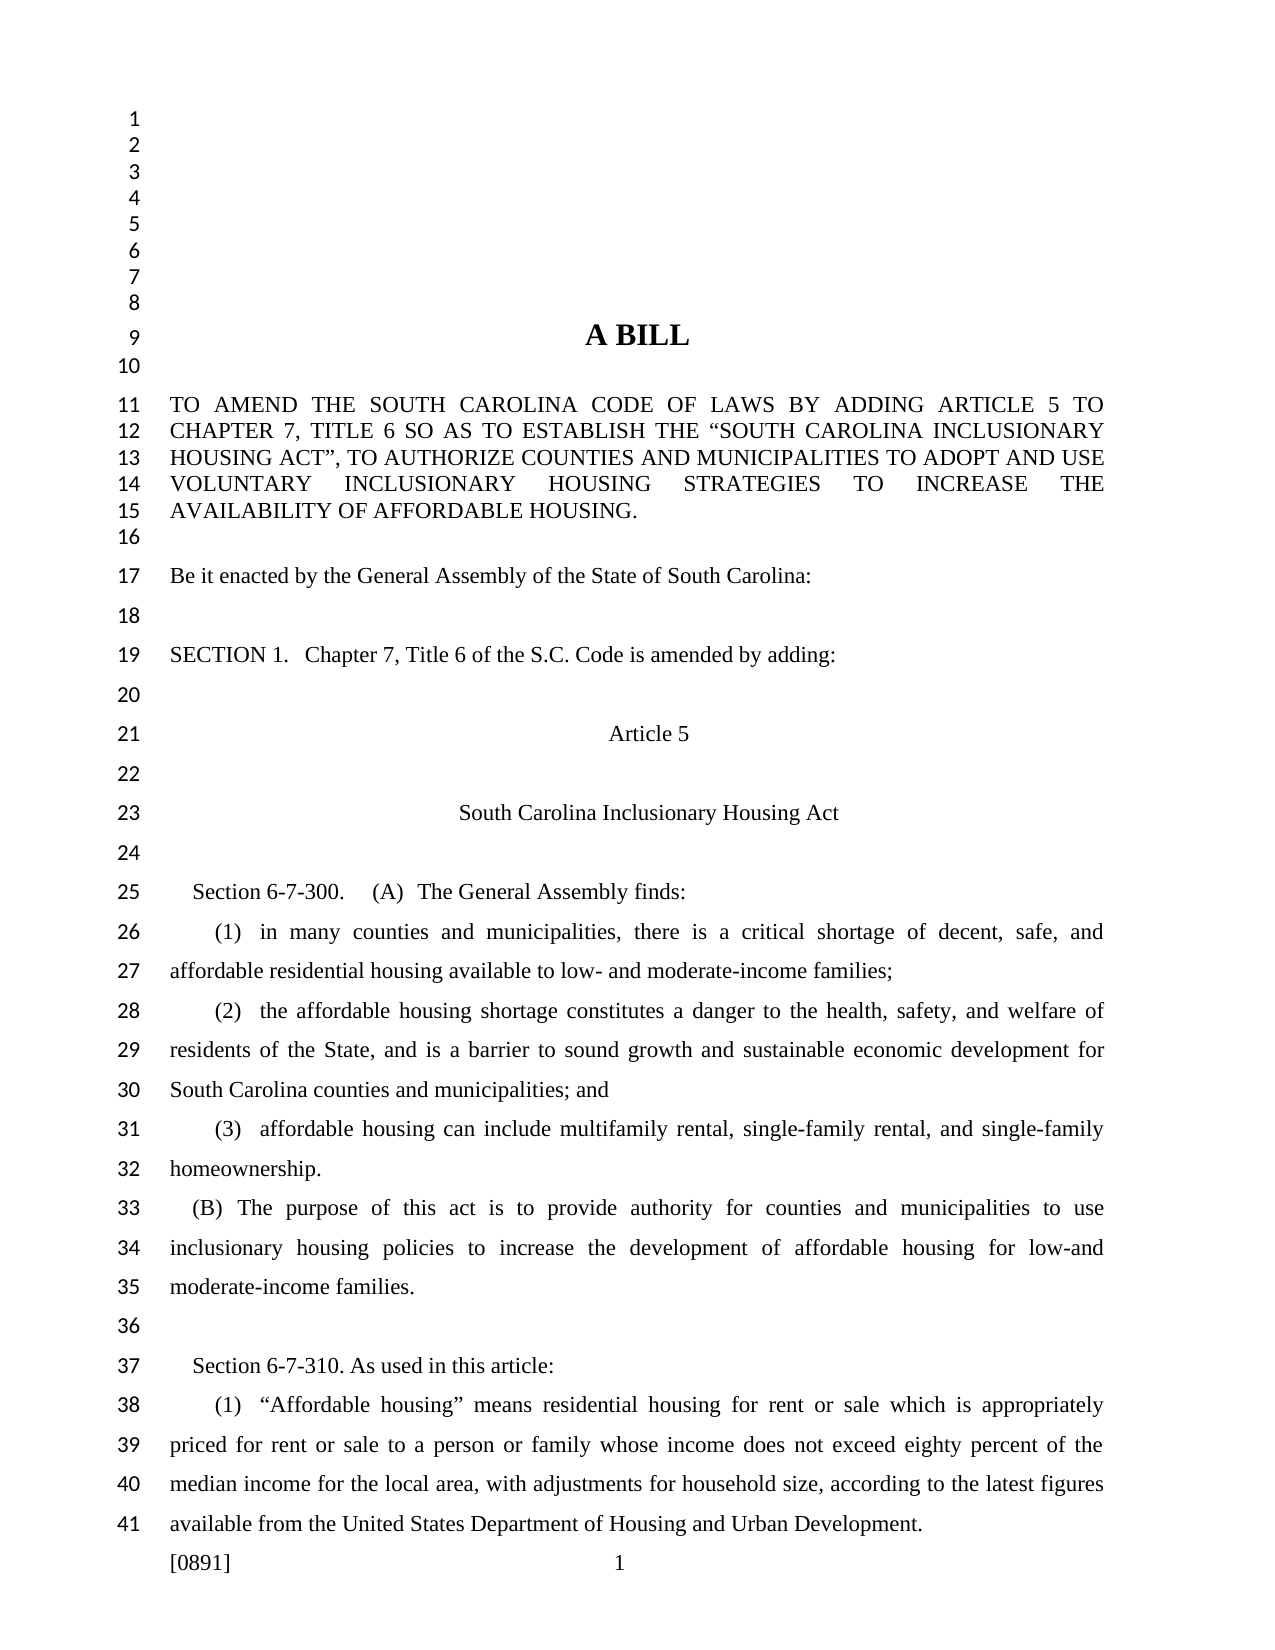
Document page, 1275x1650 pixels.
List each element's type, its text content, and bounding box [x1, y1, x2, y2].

text (2) the affordable housing shortage constitutes a danger to the health, safety, and welfare of residents of the State, and is a barrier to sound growth and sustainable economic development for South Carolina counties and municipalities; and [169, 997, 1106, 1102]
text Article 5 [169, 720, 1106, 747]
text (1) “Affordable housing” means residential housing for rent or sale which is appropriately priced for rent or sale to a person or family whose income does not exceed eighty percent of the median income for the local area, with adjustments for household size, according to the latest figures available from the United States Department of Housing and Urban Development. [169, 1392, 1106, 1536]
text Be it enacted by the General Assembly of the State of South Carolina: [169, 562, 1106, 589]
text Section 6-7-310. As used in this article: [169, 1352, 1106, 1378]
text (3) affordable housing can include multifamily rental, single-family rental, and single-family homeownership. [169, 1115, 1106, 1181]
text (B) The purpose of this act is to provide authority for counties and municipalities to use inclusionary housing policies to increase the development of affordable housing for low-and moderate-income families. [169, 1194, 1106, 1299]
text (1) in many counties and municipalities, there is a critical shortage of decent, safe, and affordable residential housing available to low- and moderate-income families; [169, 918, 1106, 984]
text A bill [169, 316, 1106, 352]
text Section 6-7-300. (A) The General Assembly finds: [169, 878, 1106, 905]
text South Carolina Inclusionary Housing Act [169, 799, 1106, 826]
text SECTION 1. Chapter 7, Title 6 of the S.C. Code is amended by adding: [169, 641, 1106, 668]
